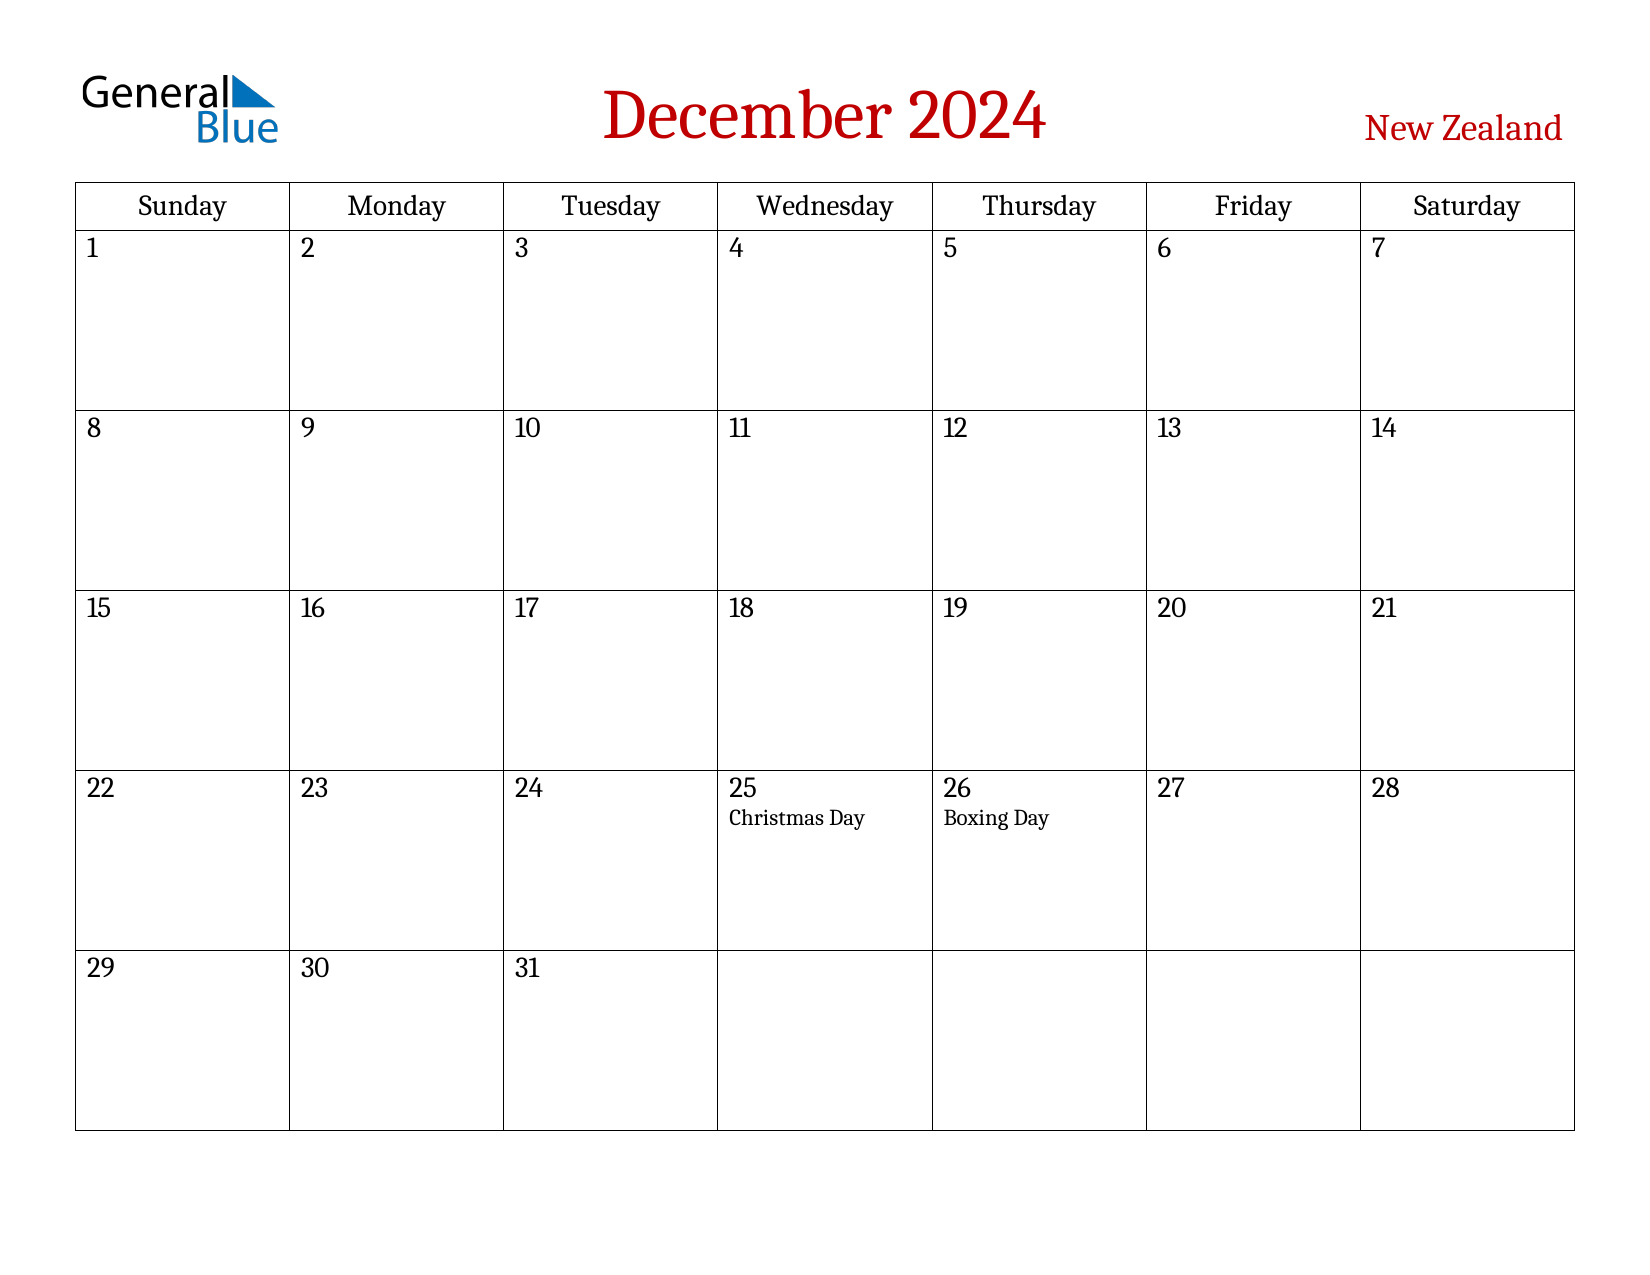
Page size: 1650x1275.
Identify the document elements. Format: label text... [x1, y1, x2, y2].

table_cell 16 [290, 591, 503, 625]
table_cell 26 [933, 771, 1146, 805]
table_cell 3 [504, 231, 717, 264]
table_header New Zealand [1146, 75, 1574, 182]
table_cell [504, 625, 717, 770]
table_cell [1361, 625, 1574, 770]
table_header December 2024 [504, 75, 1146, 182]
table_cell 14 [1361, 411, 1574, 444]
table_cell [290, 805, 503, 950]
table_cell 10 [504, 411, 717, 444]
table_cell [290, 445, 503, 590]
table_cell 4 [718, 231, 932, 264]
table_cell [718, 625, 932, 770]
table_cell [933, 985, 1146, 1130]
table_cell [718, 265, 932, 410]
table_cell [76, 985, 289, 1130]
table_cell Thursday [933, 183, 1146, 230]
table_cell 25 [718, 771, 932, 805]
table_cell 30 [290, 951, 503, 985]
table_cell [718, 951, 932, 985]
table_cell 11 [718, 411, 932, 444]
table_cell 31 [504, 951, 717, 985]
picture [82, 75, 278, 143]
table_cell [718, 985, 932, 1130]
table_cell [1361, 985, 1574, 1130]
table_header [76, 75, 503, 182]
table_cell [290, 265, 503, 410]
table_cell [1147, 625, 1360, 770]
table_cell [1361, 805, 1574, 950]
table_cell [504, 265, 717, 410]
table_cell [76, 265, 289, 410]
table_cell [504, 985, 717, 1130]
table_cell 19 [933, 591, 1146, 625]
table_cell Monday [290, 183, 503, 230]
table_cell [504, 805, 717, 950]
table_cell 21 [1361, 591, 1574, 625]
table_cell 12 [933, 411, 1146, 444]
table_cell 28 [1361, 771, 1574, 805]
table_cell 9 [290, 411, 503, 444]
table_cell Boxing Day [933, 805, 1146, 950]
table_cell Christmas Day [718, 805, 932, 950]
table_cell 22 [76, 771, 289, 805]
table_cell 5 [933, 231, 1146, 264]
table_cell [1147, 951, 1360, 985]
table_cell 29 [76, 951, 289, 985]
table_cell [290, 985, 503, 1130]
table_cell 17 [504, 591, 717, 625]
table_cell [1361, 445, 1574, 590]
table_cell 6 [1147, 231, 1360, 264]
table_cell 18 [718, 591, 932, 625]
table_cell [1147, 265, 1360, 410]
table_cell [1147, 985, 1360, 1130]
table_cell [76, 625, 289, 770]
table_cell [1147, 805, 1360, 950]
table_cell Sunday [76, 183, 289, 230]
table_cell [504, 445, 717, 590]
table_cell [933, 951, 1146, 985]
table_cell Wednesday [718, 183, 932, 230]
table_cell [1361, 265, 1574, 410]
table_cell 20 [1147, 591, 1360, 625]
table_cell [76, 445, 289, 590]
table_cell [76, 805, 289, 950]
table_cell [933, 445, 1146, 590]
table_cell 27 [1147, 771, 1360, 805]
table_cell Tuesday [504, 183, 717, 230]
table_cell 7 [1361, 231, 1574, 264]
table_cell [1147, 445, 1360, 590]
table_cell [933, 625, 1146, 770]
table_cell [1361, 951, 1574, 985]
table_cell Friday [1147, 183, 1360, 230]
table_cell 24 [504, 771, 717, 805]
table_cell [933, 265, 1146, 410]
table_cell 1 [76, 231, 289, 264]
table_cell 2 [290, 231, 503, 264]
table_cell Saturday [1361, 183, 1574, 230]
table_cell [290, 625, 503, 770]
table_cell 8 [76, 411, 289, 444]
table_cell 15 [76, 591, 289, 625]
table_cell 13 [1147, 411, 1360, 444]
table_cell 23 [290, 771, 503, 805]
table_cell [718, 445, 932, 590]
